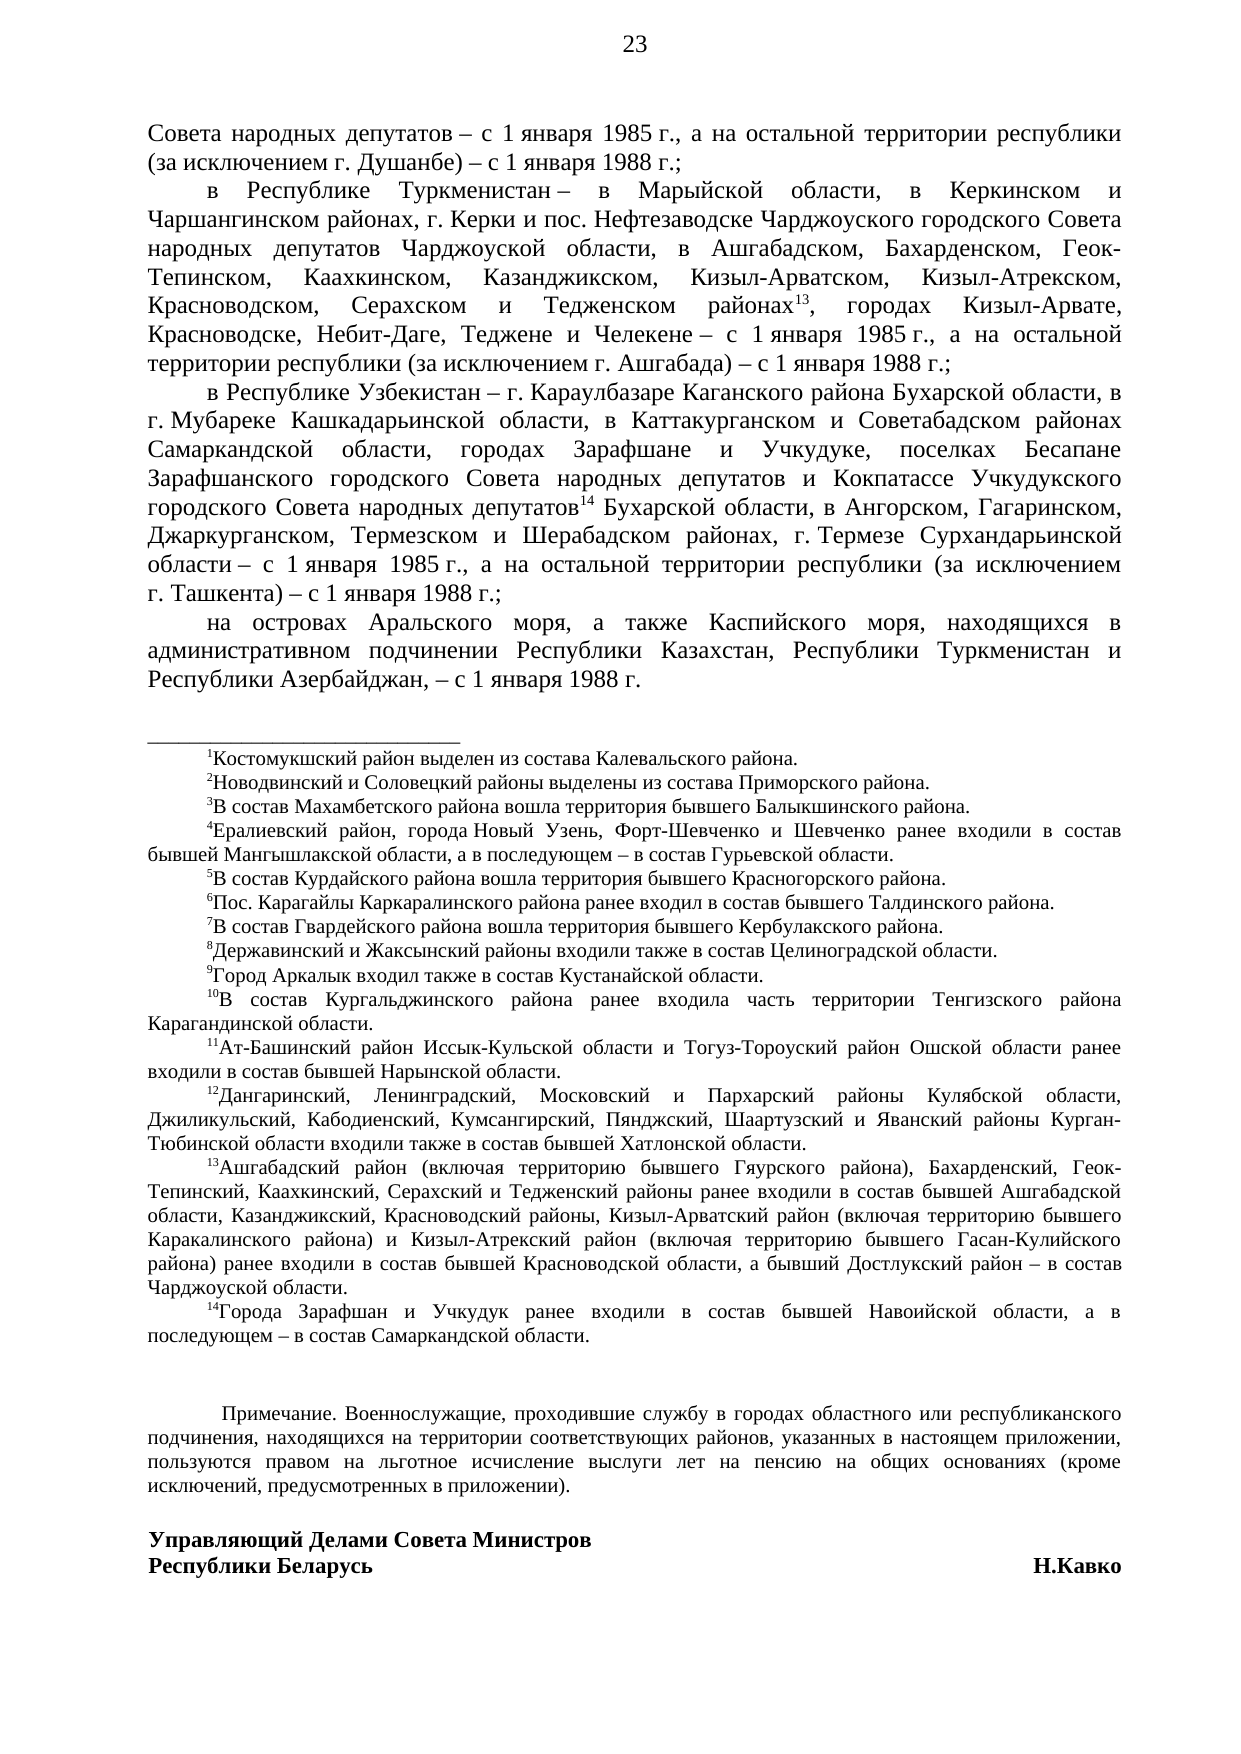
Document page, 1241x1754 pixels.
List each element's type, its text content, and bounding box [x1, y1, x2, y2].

table_header Управляющий Делами Совета Министров Республики Беларусь [148, 1526, 635, 1579]
text в Республике Узбекистан – г. Караулбазаре Каганского района Бухарской области, в г. Мубареке Кашкадарьинской области, в Каттакурганском и Советабадском районах Самаркандской области, городах Зарафшане и Учкудуке, поселках Бесапане Зарафшанского городского Совета народных депутатов и Кокпатассе Учкудукского городского Совета народных депутатов14 Бухарской области, в Ангорском, Гагаринском, Джаркурганском, Термезском и Шерабадском районах, г. Термезе Сурхандарьинской области – с 1 января 1985 г., а на остальной территории республики (за исключением г. Ташкента) – с 1 января 1988 г.; [147, 377, 1122, 607]
text 10В состав Кургальджинского района ранее входила часть территории Тенгизского района Карагандинской области. [147, 987, 1122, 1035]
table_header Н.Кавко [635, 1526, 1122, 1579]
text 1Костомукшский район выделен из состава Калевальского района. [147, 746, 1122, 770]
text 9Город Аркалык входил также в состав Кустанайской области. [147, 962, 1122, 987]
text 2Новодвинский и Соловецкий районы выделены из состава Приморского района. [147, 770, 1122, 794]
text на островах Аральского моря, а также Каспийского моря, находящихся в административном подчинении Республики Казахстан, Республики Туркменистан и Республики Азербайджан, – с 1 января 1988 г. [147, 607, 1122, 693]
text 7В состав Гвардейского района вошла территория бывшего Кербулакского района. [147, 914, 1122, 938]
text ______________________________ [147, 722, 1122, 746]
text в Республике Туркменистан – в Марыйской области, в Керкинском и Чаршангинском районах, г. Керки и пос. Нефтезаводске Чарджоуского городского Совета народных депутатов Чарджоуской области, в Ашгабадском, Бахарденском, Геок-Тепинском, Каахкинском, Казанджикском, Кизыл-Арватском, Кизыл-Атрекском, Красноводском, Серахском и Тедженском районах13, городах Кизыл-Арвате, Красноводске, Небит-Даге, Теджене и Челекене – с 1 января 1985 г., а на остальной территории республики (за исключением г. Ашгабада) – с 1 января 1988 г.; [147, 176, 1122, 377]
text 12Дангаринский, Ленинградский, Московский и Пархарский районы Кулябской области, Джиликульский, Кабодиенский, Кумсангирский, Пянджский, Шаартузский и Яванский районы Курган-Тюбинской области входили также в состав бывшей Хатлонской области. [147, 1083, 1122, 1155]
text 5В состав Курдайского района вошла территория бывшего Красногорского района. [147, 866, 1122, 890]
text 8Державинский и Жаксынский районы входили также в состав Целиноградской области. [147, 938, 1122, 962]
text 4Ералиевский район, города Новый Узень, Форт-Шевченко и Шевченко ранее входили в состав бывшей Мангышлакской области, а в последующем – в состав Гурьевской области. [147, 818, 1122, 866]
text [147, 118, 1122, 176]
text Примечание. Военнослужащие, проходившие службу в городах областного или республиканского подчинения, находящихся на территории соответствующих районов, указанных в настоящем приложении, пользуются правом на льготное исчисление выслуги лет на пенсию на общих основаниях (кроме исключений, предусмотренных в приложении). [147, 1401, 1122, 1497]
text 6Пос. Карагайлы Каркаралинского района ранее входил в состав бывшего Талдинского района. [147, 890, 1122, 914]
text 3В состав Махамбетского района вошла территория бывшего Балыкшинского района. [147, 794, 1122, 818]
text 11Ат-Башинский район Иссык-Кульской области и Тогуз-Тороуский район Ошской области ранее входили в состав бывшей Нарынской области. [147, 1035, 1122, 1083]
text 13Ашгабадский район (включая территорию бывшего Гяурского района), Бахарденский, Геок-Тепинский, Каахкинский, Серахский и Тедженский районы ранее входили в состав бывшей Ашгабадской области, Казанджикский, Красноводский районы, Кизыл-Арватский район (включая территорию бывшего Каракалинского района) и Кизыл-Атрекский район (включая территорию бывшего Гасан-Кулийского района) ранее входили в состав бывшей Красноводской области, а бывший Достлукский район – в состав Чарджоуской области. [147, 1155, 1122, 1299]
text 14Города Зарафшан и Учкудук ранее входили в состав бывшей Навоийской области, а в последующем – в состав Самаркандской области. [147, 1299, 1122, 1347]
